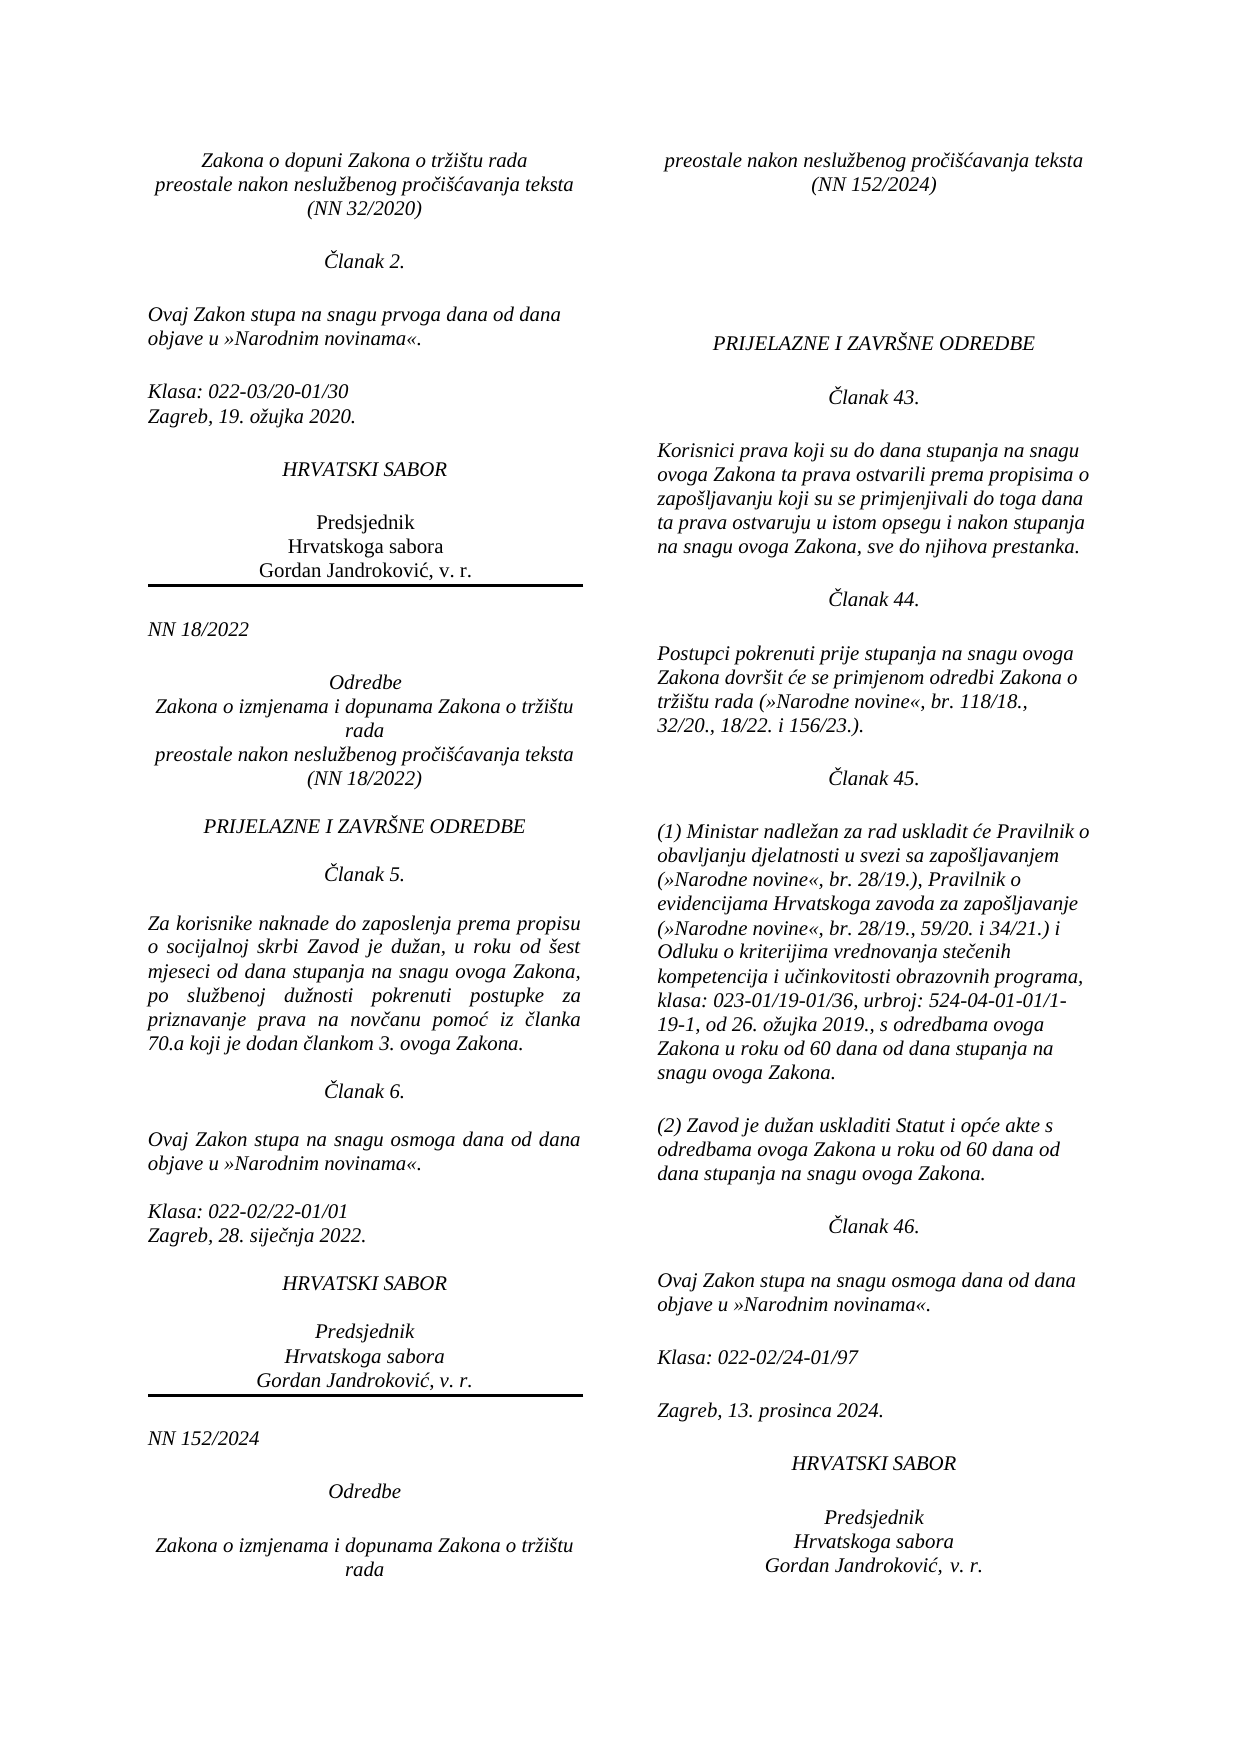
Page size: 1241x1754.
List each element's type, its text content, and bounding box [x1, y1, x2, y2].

text Klasa: 022-02/22-01/01 [148, 1199, 583, 1223]
text Predsjednik [148, 1319, 583, 1343]
text PRIJELAZNE I ZAVRŠNE ODREDBE [657, 331, 1093, 355]
text Hrvatskoga sabora [148, 1343, 583, 1368]
text Gordan Jandroković, v. r. [148, 1368, 583, 1394]
text Zakona o dopuni Zakona o tržištu rada [148, 148, 583, 172]
text Korisnici prava koji su do dana stupanja na snagu ovoga Zakona ta prava ostvarili prema propisima o zapošljavanju koji su se primjenjivali do toga dana ta prava ostvaruju u istom opsegu i nakon stupanja na snagu ovoga Zakona, sve do njihova prestanka. [657, 438, 1093, 558]
text Predsjednik Hrvatskoga sabora Gordan Jandroković, v. r. [657, 1504, 1093, 1577]
text preostale nakon neslužbenog pročišćavanja teksta (NN 32/2020) [148, 172, 583, 220]
text Ovaj Zakon stupa na snagu osmoga dana od dana objave u »Narodnim novinama«. [657, 1268, 1093, 1316]
text (2) Zavod je dužan uskladiti Statut i opće akte s odredbama ovoga Zakona u roku od 60 dana od dana stupanja na snagu ovoga Zakona. [657, 1113, 1093, 1185]
text NN 18/2022 [148, 617, 583, 641]
text HRVATSKI SABOR [148, 457, 583, 481]
text Članak 6. [148, 1079, 583, 1103]
text Zakona o izmjenama i dopunama Zakona o tržištu rada [148, 1532, 583, 1581]
text Članak 44. [657, 587, 1093, 611]
text PRIJELAZNE I ZAVRŠNE ODREDBE [148, 814, 583, 838]
text Postupci pokrenuti prije stupanja na snagu ovoga Zakona dovršit će se primjenom odredbi Zakona o tržištu rada (»Narodne novine«, br. 118/18., 32/20., 18/22. i 156/23.). [657, 641, 1093, 737]
text Klasa: 022-03/20-01/30 [148, 379, 583, 403]
text Odredbe [148, 1479, 583, 1503]
text Ovaj Zakon stupa na snagu osmoga dana od dana objave u »Narodnim novinama«. [148, 1127, 583, 1175]
text HRVATSKI SABOR [657, 1451, 1093, 1475]
text preostale nakon neslužbenog pročišćavanja teksta (NN 152/2024) [657, 148, 1093, 196]
text HRVATSKI SABOR [148, 1271, 583, 1295]
text Članak 2. [148, 249, 583, 273]
text Članak 45. [657, 766, 1093, 790]
text preostale nakon neslužbenog pročišćavanja teksta (NN 18/2022) [148, 742, 583, 790]
text Zagreb, 28. siječnja 2022. [148, 1223, 583, 1247]
text Zagreb, 13. prosinca 2024. [657, 1398, 1093, 1422]
text Zagreb, 19. ožujka 2020. [148, 403, 583, 428]
text Ovaj Zakon stupa na snagu prvoga dana od dana objave u »Narodnim novinama«. [148, 302, 583, 350]
text NN 152/2024 [148, 1426, 583, 1450]
text (1) Ministar nadležan za rad uskladit će Pravilnik o obavljanju djelatnosti u svezi sa zapošljavanjem (»Narodne novine«, br. 28/19.), Pravilnik o evidencijama Hrvatskoga zavoda za zapošljavanje (»Narodne novine«, br. 28/19., 59/20. i 34/21.) i Odluku o kriterijima vrednovanja stečenih kompetencija i učinkovitosti obrazovnih programa, klasa: 023-01/19-01/36, urbroj: 524-04-01-01/1-19-1, od 26. ožujka 2019., s odredbama ovoga Zakona u roku od 60 dana od dana stupanja na snagu ovoga Zakona. [657, 819, 1093, 1084]
text Predsjednik Hrvatskoga sabora Gordan Jandroković, v. r. [148, 510, 583, 584]
text Članak 43. [657, 384, 1093, 409]
text Članak 5. [148, 862, 583, 886]
text Članak 46. [657, 1214, 1093, 1238]
text Za korisnike naknade do zaposlenja prema propisu o socijalnoj skrbi Zavod je dužan, u roku od šest mjeseci od dana stupanja na snagu ovoga Zakona, po službenoj dužnosti pokrenuti postupke za priznavanje prava na novčanu pomoć iz članka 70.a koji je dodan člankom 3. ovoga Zakona. [148, 910, 583, 1055]
text Zakona o izmjenama i dopunama Zakona o tržištu rada [148, 694, 583, 742]
text Klasa: 022-02/24-01/97 [657, 1345, 1093, 1369]
text Odredbe [148, 670, 583, 694]
